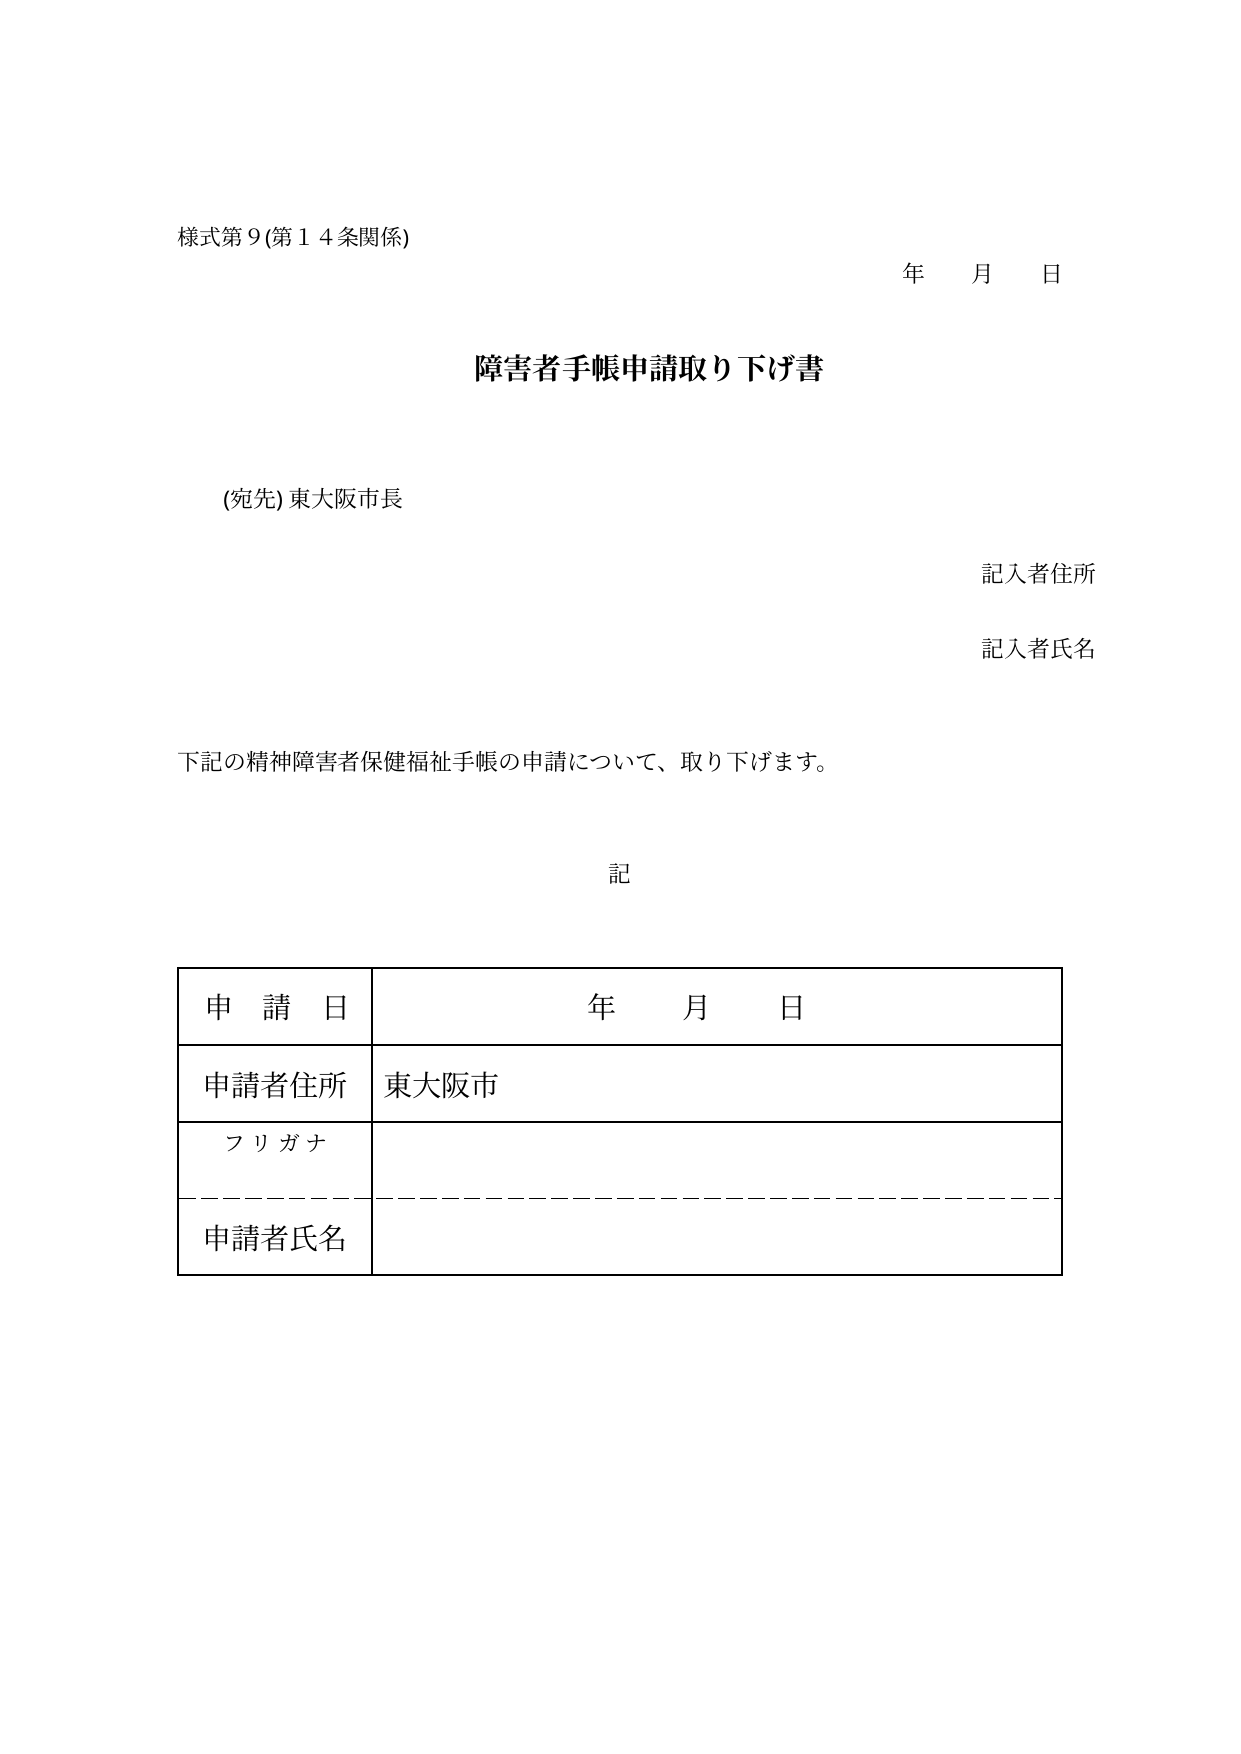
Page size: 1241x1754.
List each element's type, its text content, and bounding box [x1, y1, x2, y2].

subtitle 記 [177, 854, 1063, 892]
text 記入者住所 [177, 554, 1096, 592]
text 記入者氏名 [177, 629, 1096, 667]
table_cell 申請者住所 [179, 1046, 371, 1121]
table_cell [373, 1198, 1061, 1274]
text 下記の精神障害者保健福祉手帳の申請について、取り下げます。 [177, 742, 1063, 779]
table_cell [373, 1123, 1061, 1198]
text 様式第９(第１４条関係) [177, 217, 1063, 254]
table_header 申 請 日 [179, 969, 371, 1044]
text 障害者手帳申請取り下げ書 [177, 329, 1063, 404]
table_cell 東大阪市 [373, 1046, 1061, 1121]
table_header 年 月 日 [373, 969, 1061, 1044]
text 年 月 日 [177, 254, 1063, 292]
table_cell 申請者氏名 [179, 1198, 371, 1274]
text (宛先) 東大阪市長 [177, 479, 1063, 517]
table_cell フ リ ガ ナ [179, 1123, 371, 1198]
